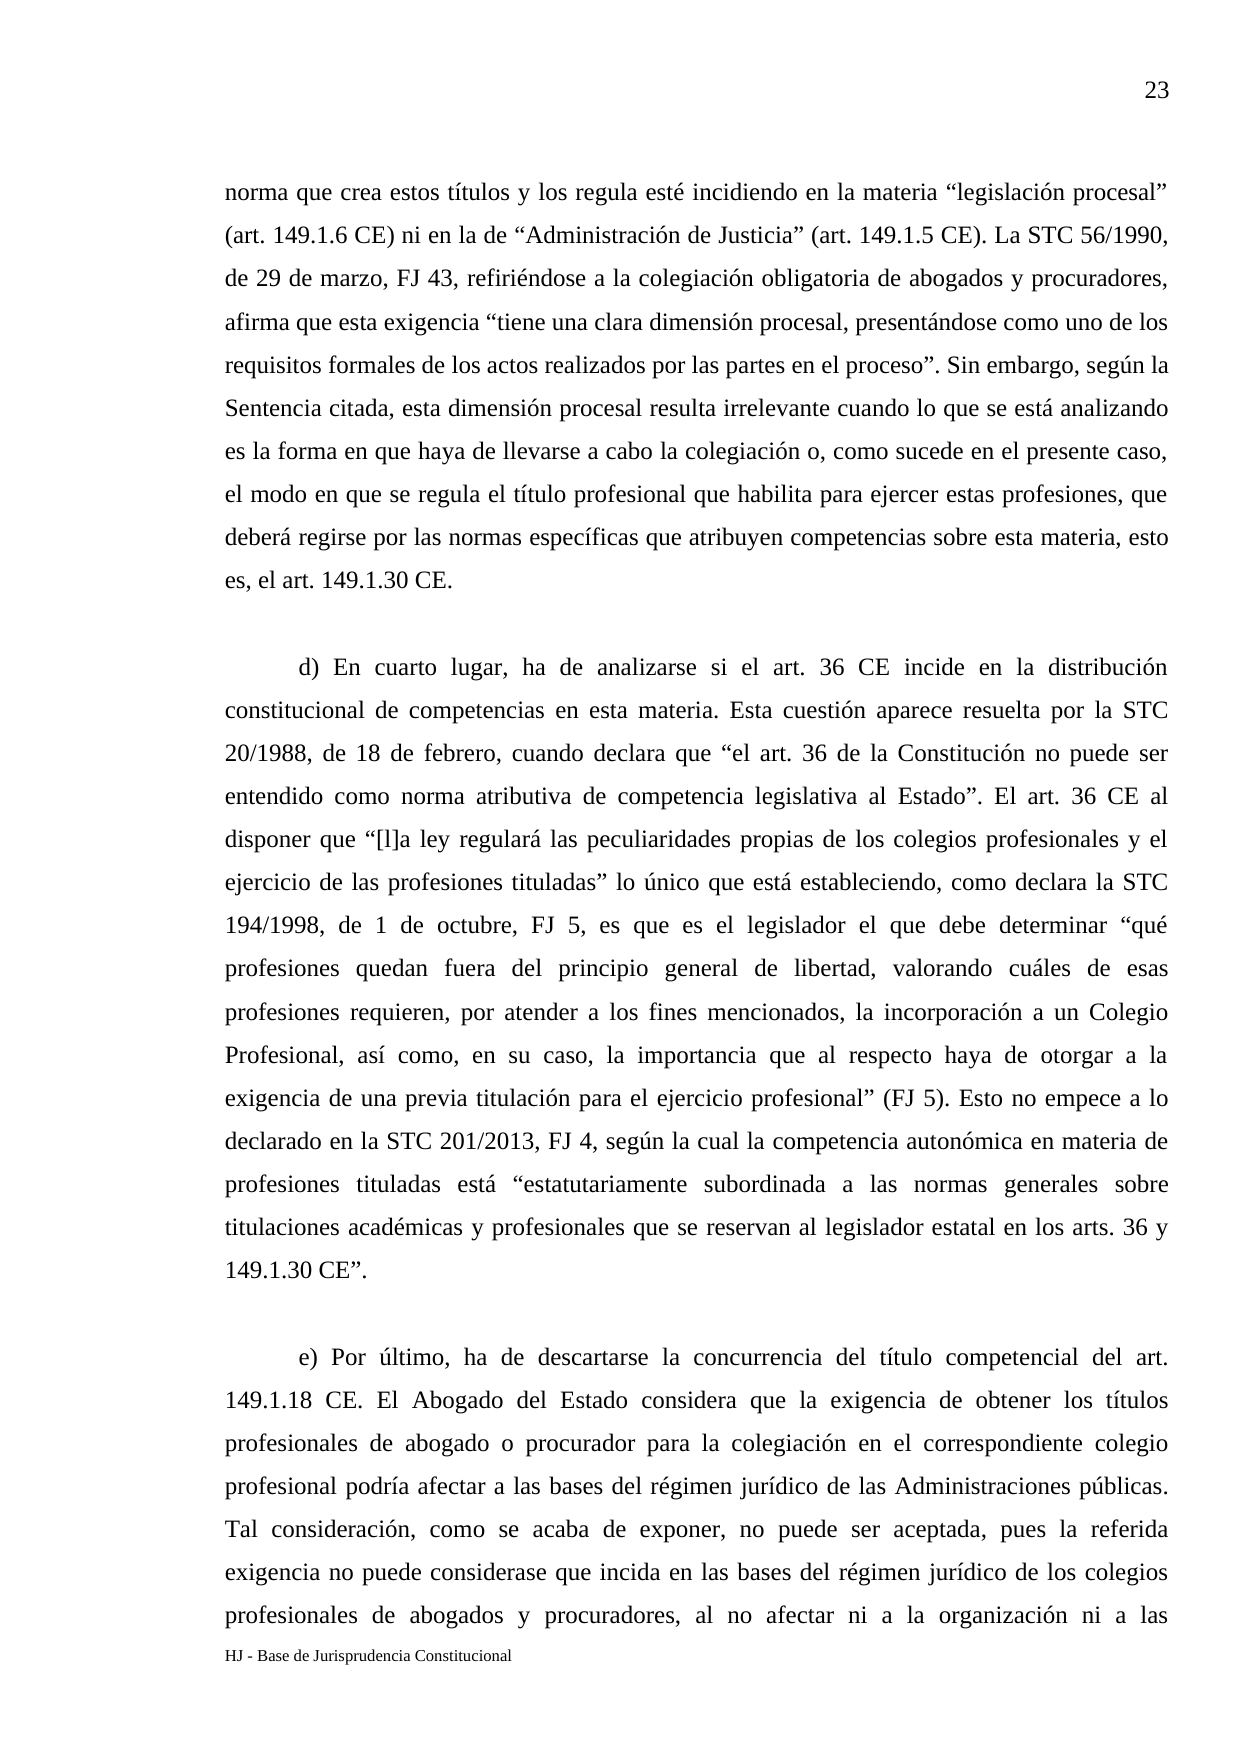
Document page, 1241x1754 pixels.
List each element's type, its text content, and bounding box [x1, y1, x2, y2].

text d) En cuarto lugar, ha de analizarse si el art. 36 CE incide en la distribución constitucional de competencias en esta materia. Esta cuestión aparece resuelta por la STC 20/1988, de 18 de febrero, cuando declara que “el art. 36 de la Constitución no puede ser entendido como norma atributiva de competencia legislativa al Estado”. El art. 36 CE al disponer que “[l]a ley regulará las peculiaridades propias de los colegios profesionales y el ejercicio de las profesiones tituladas” lo único que está estableciendo, como declara la STC 194/1998, de 1 de octubre, FJ 5, es que es el legislador el que debe determinar “qué profesiones quedan fuera del principio general de libertad, valorando cuáles de esas profesiones requieren, por atender a los fines mencionados, la incorporación a un Colegio Profesional, así como, en su caso, la importancia que al respecto haya de otorgar a la exigencia de una previa titulación para el ejercicio profesional” (FJ 5). Esto no empece a lo declarado en la STC 201/2013, FJ 4, según la cual la competencia autonómica en materia de profesiones tituladas está “estatutariamente subordinada a las normas generales sobre titulaciones académicas y profesionales que se reservan al legislador estatal en los arts. 36 y 149.1.30 CE”. [224, 652, 1169, 1284]
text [224, 177, 1169, 594]
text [224, 1342, 1169, 1629]
